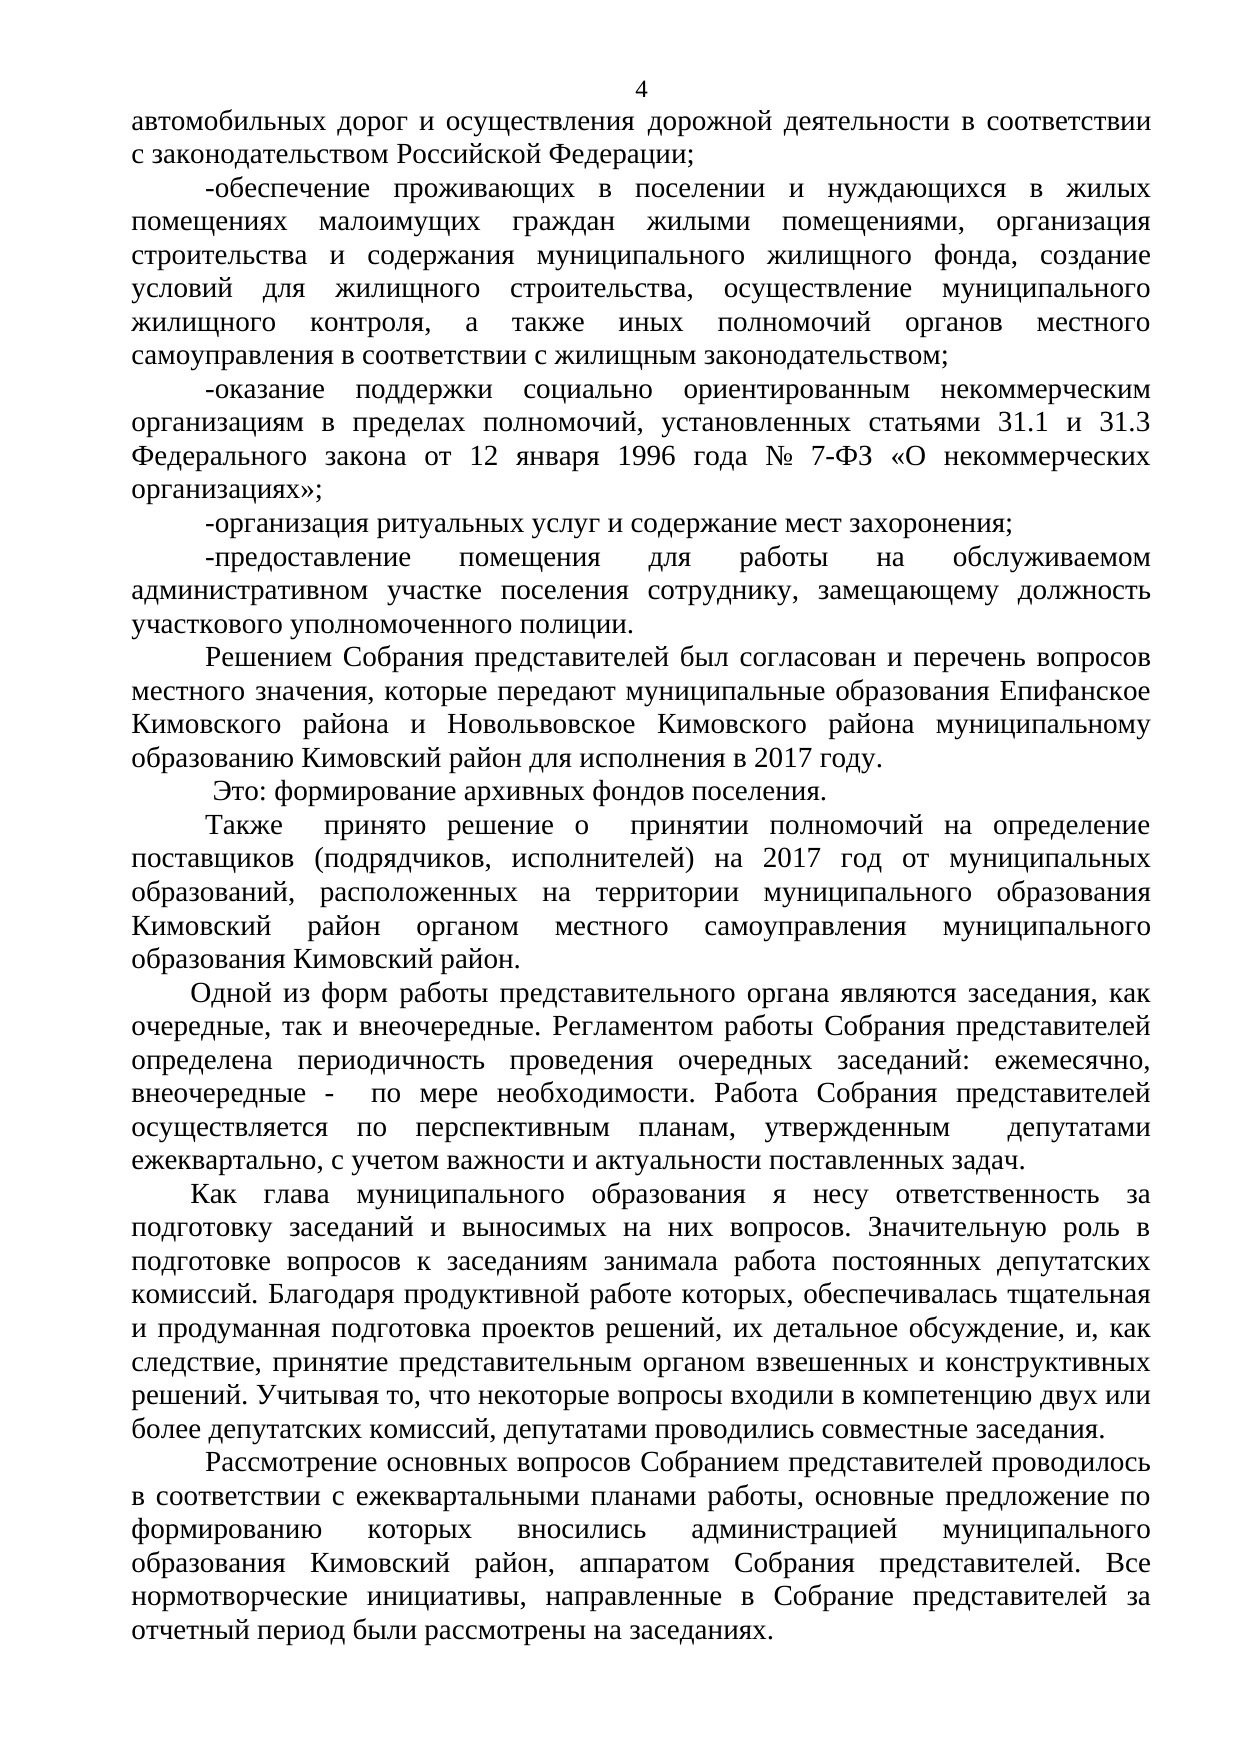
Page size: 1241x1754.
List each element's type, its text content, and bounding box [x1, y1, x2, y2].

text -оказание поддержки социально ориентированным некоммерческим организациям в пределах полномочий, установленных статьями 31.1 и 31.3 Федерального закона от 12 января 1996 года № 7-ФЗ «О некоммерческих организациях»; [131, 371, 1152, 505]
text Как глава муниципального образования я несу ответственность за подготовку заседаний и выносимых на них вопросов. Значительную роль в подготовке вопросов к заседаниям занимала работа постоянных депутатских комиссий. Благодаря продуктивной работе которых, обеспечивалась тщательная и продуманная подготовка проектов решений, их детальное обсуждение, и, как следствие, принятие представительным органом взвешенных и конструктивных решений. Учитывая то, что некоторые вопросы входили в компетенцию двух или более депутатских комиссий, депутатами проводились совместные заседания. [131, 1176, 1152, 1444]
text Одной из форм работы представительного органа являются заседания, как очередные, так и внеочередные. Регламентом работы Собрания представителей определена периодичность проведения очередных заседаний: ежемесячно, внеочередные - по мере необходимости. Работа Собрания представителей осуществляется по перспективным планам, утвержденным депутатами ежеквартально, с учетом важности и актуальности поставленных задач. [131, 975, 1152, 1176]
text Это: формирование архивных фондов поселения. [131, 773, 1152, 807]
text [131, 103, 1152, 170]
text Также принято решение о принятии полномочий на определение поставщиков (подрядчиков, исполнителей) на 2017 год от муниципальных образований, расположенных на территории муниципального образования Кимовский район органом местного самоуправления муниципального образования Кимовский район. [131, 807, 1152, 975]
text Решением Собрания представителей был согласован и перечень вопросов местного значения, которые передают муниципальные образования Епифанское Кимовского района и Новольвовское Кимовского района муниципальному образованию Кимовский район для исполнения в 2017 году. [131, 639, 1152, 773]
text Рассмотрение основных вопросов Собранием представителей проводилось в соответствии с ежеквартальными планами работы, основные предложение по формированию которых вносились администрацией муниципального образования Кимовский район, аппаратом Собрания представителей. Все нормотворческие инициативы, направленные в Собрание представителей за отчетный период были рассмотрены на заседаниях. [131, 1444, 1152, 1646]
text -обеспечение проживающих в поселении и нуждающихся в жилых помещениях малоимущих граждан жилыми помещениями, организация строительства и содержания муниципального жилищного фонда, создание условий для жилищного строительства, осуществление муниципального жилищного контроля, а также иных полномочий органов местного самоуправления в соответствии с жилищным законодательством; [131, 170, 1152, 371]
text -организация ритуальных услуг и содержание мест захоронения; [131, 505, 1152, 539]
text -предоставление помещения для работы на обслуживаемом административном участке поселения сотруднику, замещающему должность участкового уполномоченного полиции. [131, 539, 1152, 639]
